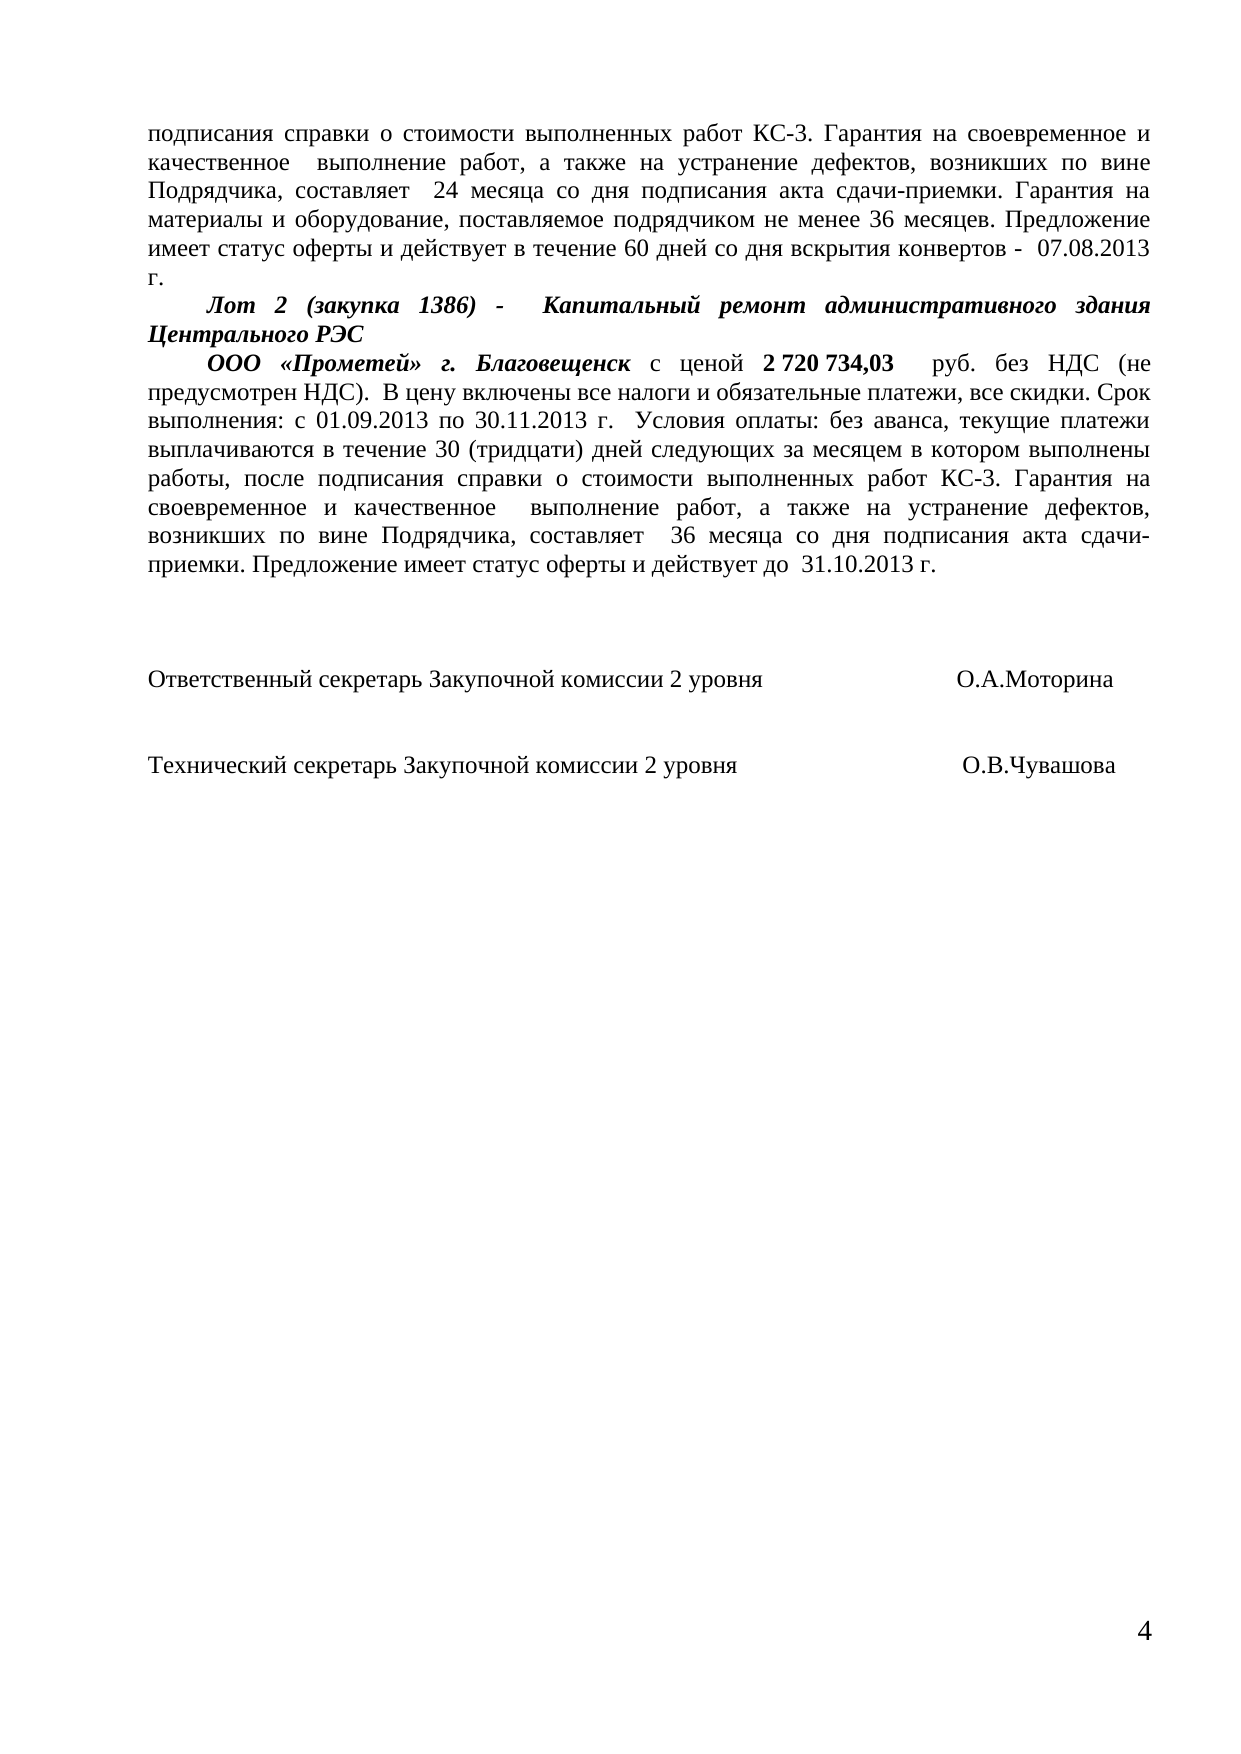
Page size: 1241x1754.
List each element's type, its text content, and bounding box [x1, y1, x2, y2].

text Технический секретарь Закупочной комиссии 2 уровня О.В.Чувашова [148, 751, 1152, 779]
list ООО «Прометей» г. Благовещенск с ценой 2 720 734,03 руб. без НДС (не предусмотрен НДС). В цену включены все налоги и обязательные платежи, все скидки. Срок выполнения: с 01.09.2013 по 30.11.2013 г. Условия оплаты: без аванса, текущие платежи выплачиваются в течение 30 (тридцати) дней следующих за месяцем в котором выполнены работы, после подписания справки о стоимости выполненных работ КС-3. Гарантия на своевременное и качественное выполнение работ, а также на устранение дефектов, возникших по вине Подрядчика, составляет 36 месяца со дня подписания акта сдачи-приемки. Предложение имеет статус оферты и действует до 31.10.2013 г. [148, 348, 1152, 578]
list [148, 118, 1152, 291]
text Лот 2 (закупка 1386) - Капитальный ремонт административного здания Центрального РЭС [148, 291, 1152, 348]
text Ответственный секретарь Закупочной комиссии 2 уровня О.А.Моторина [148, 664, 1152, 693]
